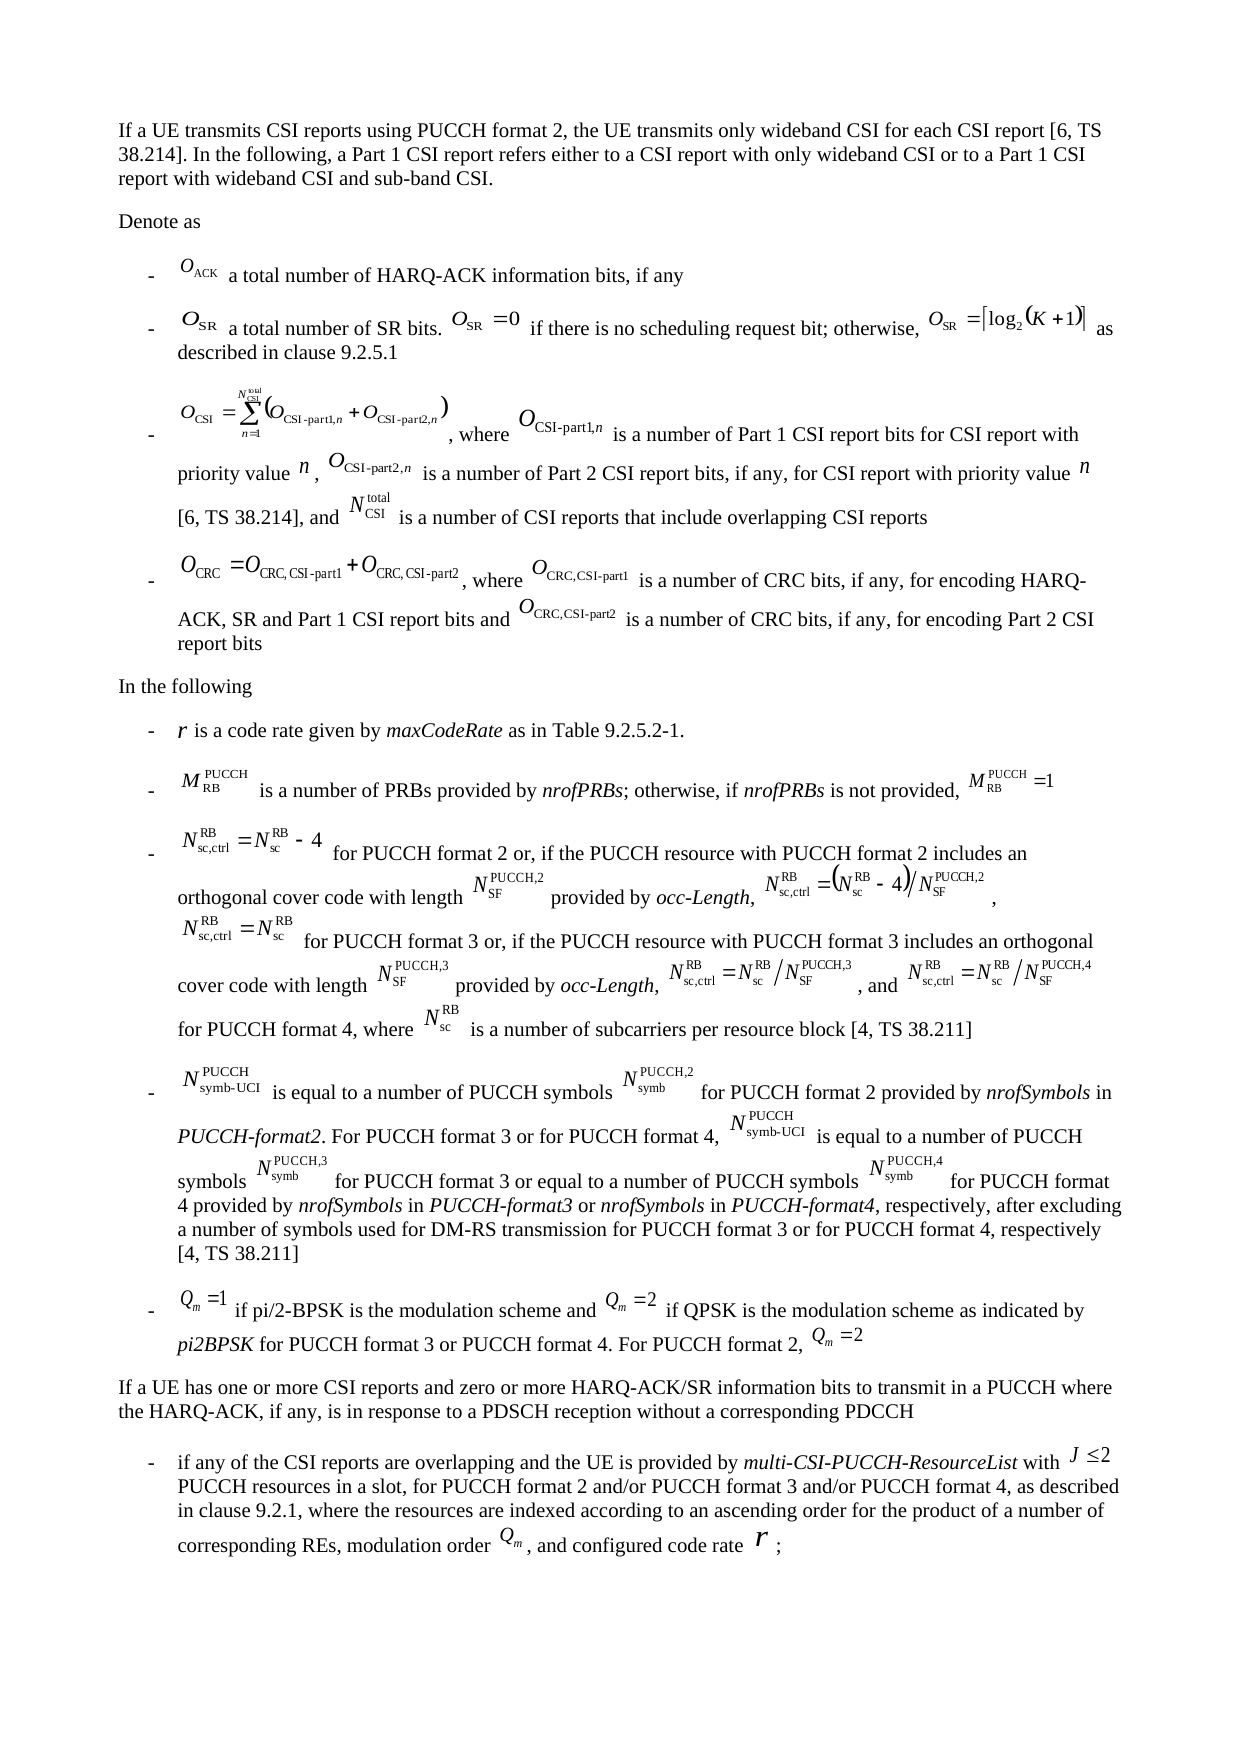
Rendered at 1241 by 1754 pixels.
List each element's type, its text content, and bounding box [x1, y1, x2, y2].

text - is equal to a number of PUCCH symbols for PUCCH format 2 provided by nrofSymbols in PUCCH-format2. For PUCCH format 3 or for PUCCH format 4, is equal to a number of PUCCH symbols for PUCCH format 3 or equal to a number of PUCCH symbols for PUCCH format 4 provided by nrofSymbols in PUCCH-format3 or nrofSymbols in PUCCH-format4, respectively, after excluding a number of symbols used for DM-RS transmission for PUCCH format 3 or for PUCCH format 4, respectively [4, TS 38.211] [148, 1060, 1122, 1265]
text If a UE has one or more CSI reports and zero or more HARQ-ACK/SR information bits to transmit in a PUCCH where the HARQ-ACK, if any, is in response to a PDSCH reception without a corresponding PDCCH [118, 1375, 1122, 1423]
text - a total number of HARQ-ACK information bits, if any [148, 252, 1122, 287]
text Denote as [118, 209, 1122, 233]
text - , where is a number of CRC bits, if any, for encoding HARQ-ACK, SR and Part 1 CSI report bits and is a number of CRC bits, if any, for encoding Part 2 CSI report bits [148, 548, 1122, 655]
text - for PUCCH format 2 or, if the PUCCH resource with PUCCH format 2 includes an orthogonal cover code with length provided by occ-Length, , for PUCCH format 3 or, if the PUCCH resource with PUCCH format 3 includes an orthogonal cover code with length provided by occ-Length, , and for PUCCH format 4, where is a number of subcarriers per resource block [4, TS 38.211] [148, 821, 1122, 1041]
text - , where is a number of Part 1 CSI report bits for CSI report with priority value , is a number of Part 2 CSI report bits, if any, for CSI report with priority value [6, TS 38.214], and is a number of CSI reports that include overlapping CSI reports [148, 383, 1122, 529]
text - is a code rate given by maxCodeRate as in Table 9.2.5.2-1. [148, 717, 1122, 744]
text - a total number of SR bits. if there is no scheduling request bit; otherwise, as described in clause 9.2.5.1 [148, 305, 1122, 364]
text If a UE transmits CSI reports using PUCCH format 2, the UE transmits only wideband CSI for each CSI report [6, TS 38.214]. In the following, a Part 1 CSI report refers either to a CSI report with only wideband CSI or to a Part 1 CSI report with wideband CSI and sub-band CSI. [118, 118, 1122, 190]
text - is a number of PRBs provided by nrofPRBs; otherwise, if nrofPRBs is not provided, [148, 763, 1122, 802]
text - if pi/2-BPSK is the modulation scheme and if QPSK is the modulation scheme as indicated by pi2BPSK for PUCCH format 3 or PUCCH format 4. For PUCCH format 2, [148, 1284, 1122, 1356]
text In the following [118, 674, 1122, 698]
text - if any of the CSI reports are overlapping and the UE is provided by multi-CSI-PUCCH-ResourceList with PUCCH resources in a slot, for PUCCH format 2 and/or PUCCH format 3 and/or PUCCH format 4, as described in clause 9.2.1, where the resources are indexed according to an ascending order for the product of a number of corresponding REs, modulation order , and configured code rate ; [148, 1442, 1122, 1557]
